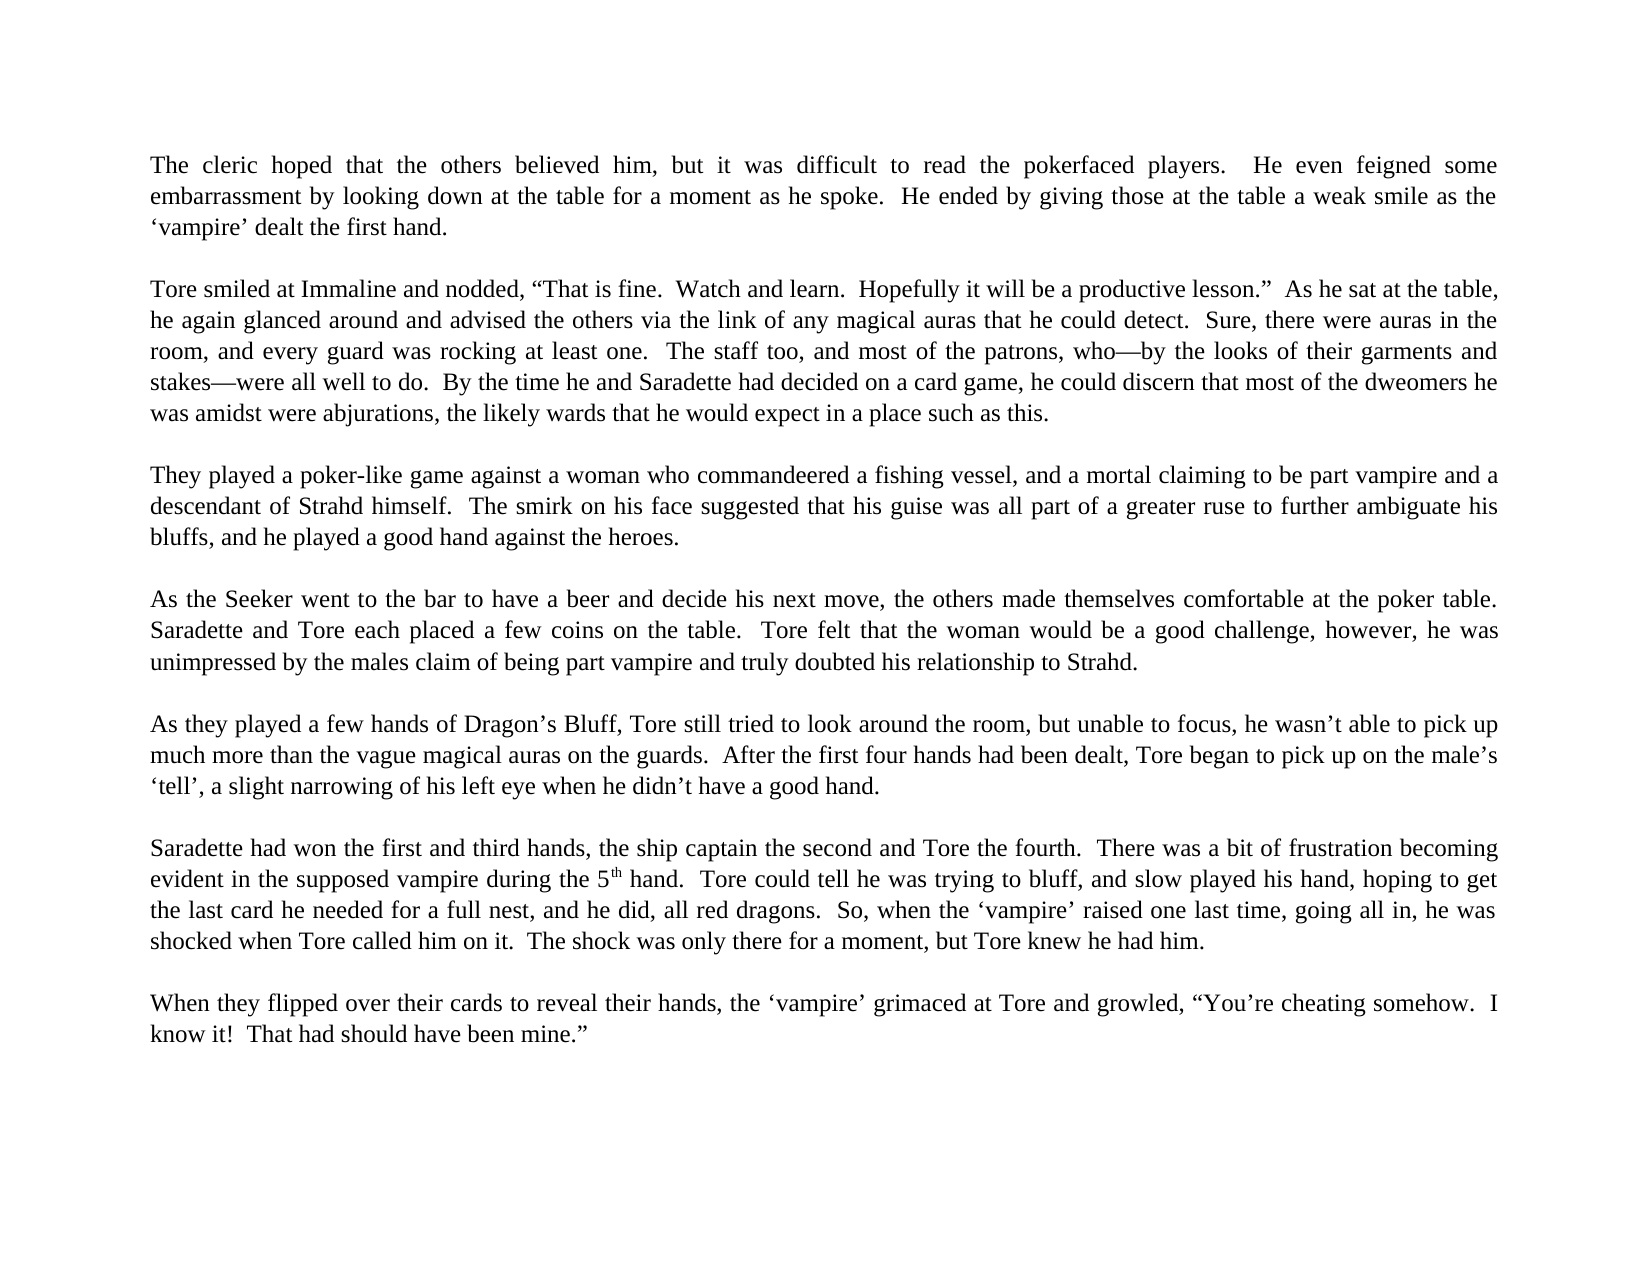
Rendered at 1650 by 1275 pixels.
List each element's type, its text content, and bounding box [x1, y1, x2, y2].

text The cleric hoped that the others believed him, but it was difficult to read the pokerfaced players. He even feigned some embarrassment by looking down at the table for a moment as he spoke. He ended by giving those at the table a weak smile as the ‘vampire’ dealt the first hand. [150, 150, 1500, 241]
text They played a poker-like game against a woman who commandeered a fishing vessel, and a mortal claiming to be part vampire and a descendant of Strahd himself. The smirk on his face suggested that his guise was all part of a greater ruse to further ambiguate his bluffs, and he played a good hand against the heroes. [150, 460, 1500, 551]
text Saradette had won the first and third hands, the ship captain the second and Tore the fourth. There was a bit of frustration becoming evident in the supposed vampire during the 5th hand. Tore could tell he was trying to bluff, and slow played his hand, hoping to get the last card he needed for a full nest, and he did, all red dragons. So, when the ‘vampire’ raised one last time, going all in, he was shocked when Tore called him on it. The shock was only there for a moment, but Tore knew he had him. [150, 833, 1500, 955]
text As they played a few hands of Dragon’s Bluff, Tore still tried to look around the room, but unable to focus, he wasn’t able to pick up much more than the vague magical auras on the guards. After the first four hands had been dealt, Tore began to pick up on the male’s ‘tell’, a slight narrowing of his left eye when he didn’t have a good hand. [150, 709, 1500, 799]
text As the Seeker went to the bar to have a beer and decide his next move, the others made themselves comfortable at the poker table. Saradette and Tore each placed a few coins on the table. Tore felt that the woman would be a good challenge, however, he was unimpressed by the males claim of being part vampire and truly doubted his relationship to Strahd. [150, 584, 1500, 675]
text When they flipped over their cards to reveal their hands, the ‘vampire’ grimaced at Tore and growled, “You’re cheating somehow. I know it! That had should have been mine.” [150, 988, 1500, 1048]
text Tore smiled at Immaline and nodded, “That is fine. Watch and learn. Hopefully it will be a productive lesson.” As he sat at the table, he again glanced around and advised the others via the link of any magical auras that he could detect. Sure, there were auras in the room, and every guard was rocking at least one. The staff too, and most of the patrons, who—by the looks of their garments and stakes—were all well to do. By the time he and Saradette had decided on a card game, he could discern that most of the dweomers he was amidst were abjurations, the likely wards that he would expect in a place such as this. [150, 274, 1500, 427]
